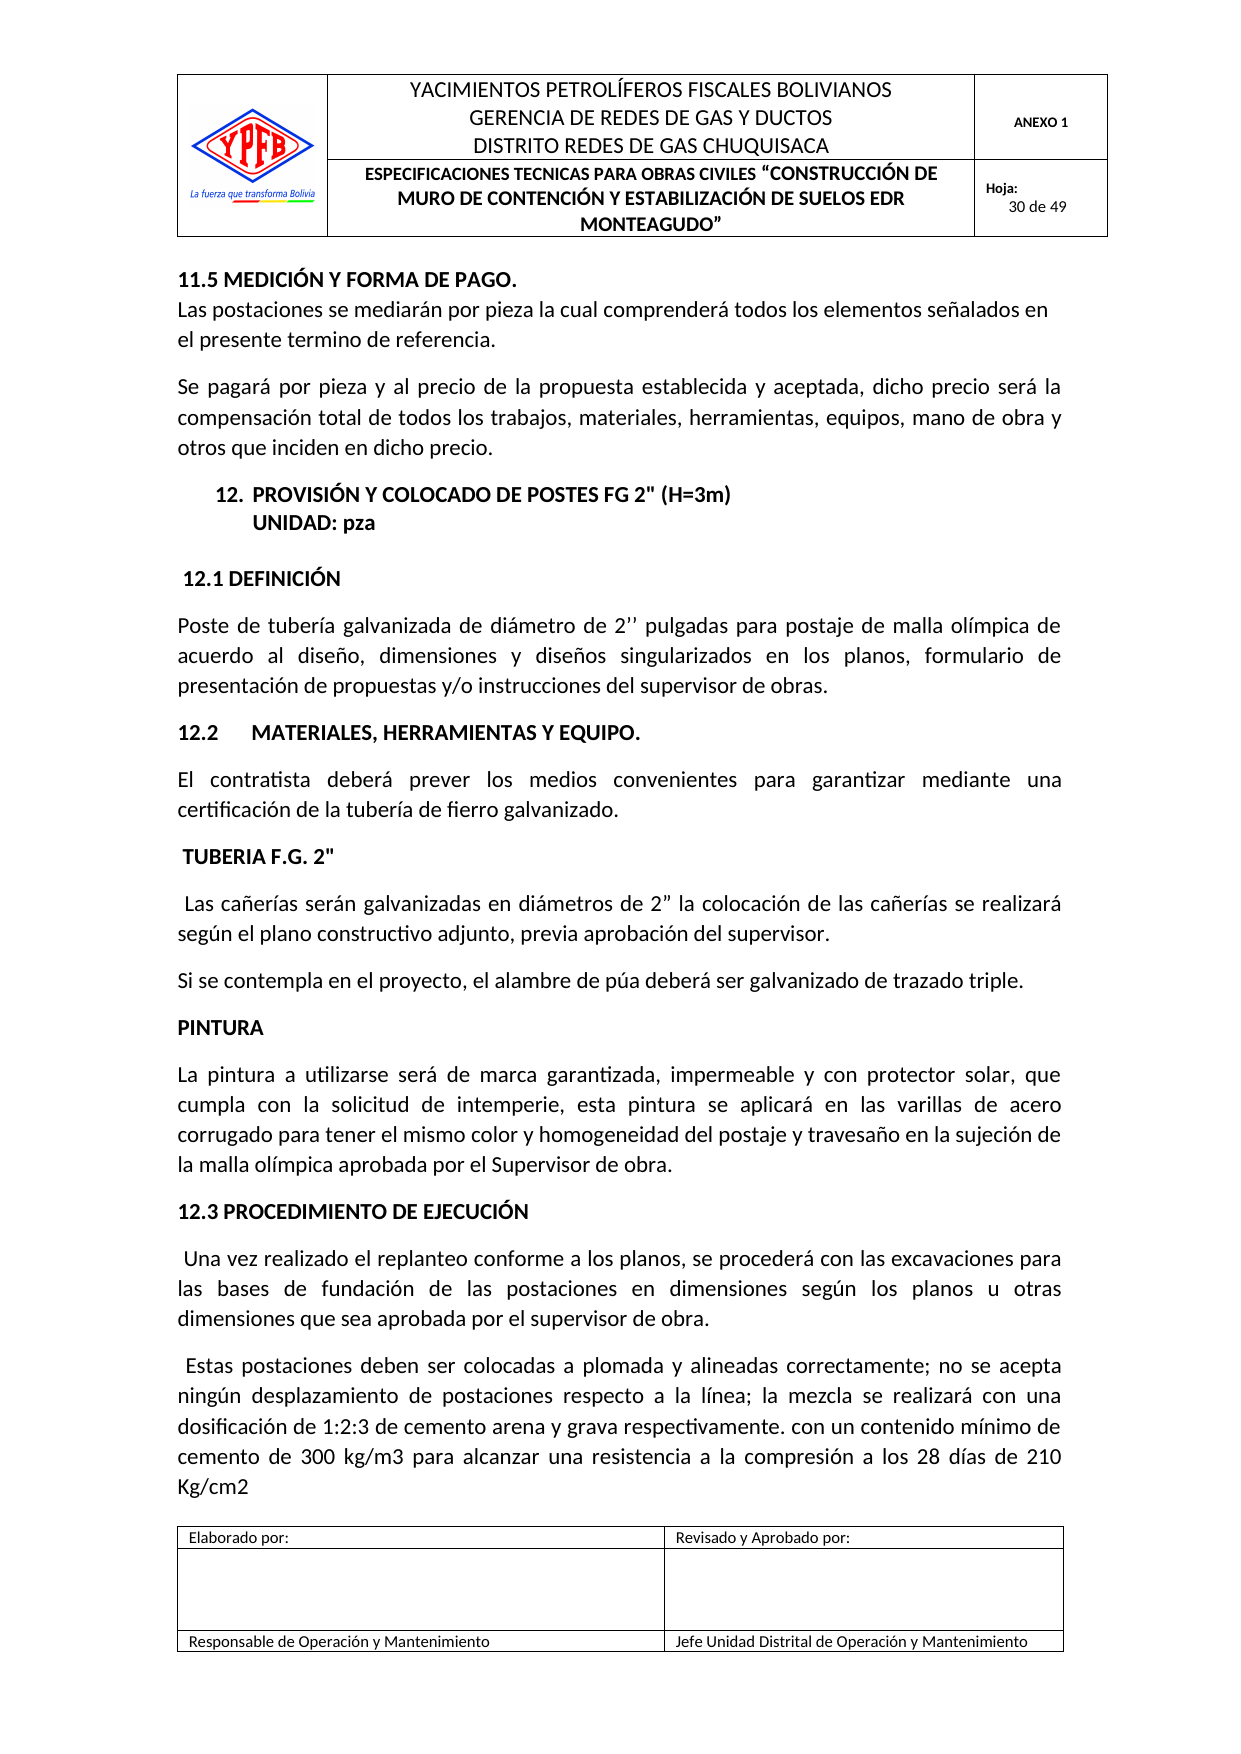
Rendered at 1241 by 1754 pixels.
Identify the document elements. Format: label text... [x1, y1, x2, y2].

list PROVISIÓN Y COLOCADO DE POSTES FG 2" (H=3m) [215, 480, 1063, 508]
text Las postaciones se mediarán por pieza la cual comprenderá todos los elementos señalados en el presente termino de referencia. [177, 295, 1063, 354]
subtitle 11.5 MEDICIÓN Y FORMA DE PAGO. [177, 265, 1063, 293]
text La pintura a utilizarse será de marca garantizada, impermeable y con protector solar, que cumpla con la solicitud de intemperie, esta pintura se aplicará en las varillas de acero corrugado para tener el mismo color y homogeneidad del postaje y travesaño en la sujeción de la malla olímpica aprobada por el Supervisor de obra. [177, 1060, 1063, 1178]
picture [188, 103, 316, 208]
text Poste de tubería galvanizada de diámetro de 2’’ pulgadas para postaje de malla olímpica de acuerdo al diseño, dimensiones y diseños singularizados en los planos, formulario de presentación de propuestas y/o instrucciones del supervisor de obras. [177, 611, 1063, 699]
text Estas postaciones deben ser colocadas a plomada y alineadas correctamente; no se acepta ningún desplazamiento de postaciones respecto a la línea; la mezcla se realizará con una dosificación de 1:2:3 de cemento arena y grava respectivamente. con un contenido mínimo de cemento de 300 kg/m3 para alcanzar una resistencia a la compresión a los 28 días de 210 Kg/cm2 [177, 1351, 1063, 1500]
text Las cañerías serán galvanizadas en diámetros de 2” la colocación de las cañerías se realizará según el plano constructivo adjunto, previa aprobación del supervisor. [177, 889, 1063, 947]
text Una vez realizado el replanteo conforme a los planos, se procederá con las excavaciones para las bases de fundación de las postaciones en dimensiones según los planos u otras dimensiones que sea aprobada por el supervisor de obra. [177, 1244, 1063, 1332]
text Si se contempla en el proyecto, el alambre de púa deberá ser galvanizado de trazado triple. [177, 966, 1063, 994]
text 12.2 MATERIALES, HERRAMIENTAS Y EQUIPO. [177, 718, 1063, 746]
text 12.1 DEFINICIÓN [177, 564, 1063, 592]
list UNIDAD: pza [252, 508, 1063, 536]
text PINTURA [177, 1013, 1063, 1041]
text El contratista deberá prever los medios convenientes para garantizar mediante una certificación de la tubería de fierro galvanizado. [177, 765, 1063, 823]
text TUBERIA F.G. 2" [177, 842, 1063, 870]
text Se pagará por pieza y al precio de la propuesta establecida y aceptada, dicho precio será la compensación total de todos los trabajos, materiales, herramientas, equipos, mano de obra y otros que inciden en dicho precio. [177, 372, 1063, 461]
text 12.3 PROCEDIMIENTO DE EJECUCIÓN [177, 1197, 1063, 1225]
